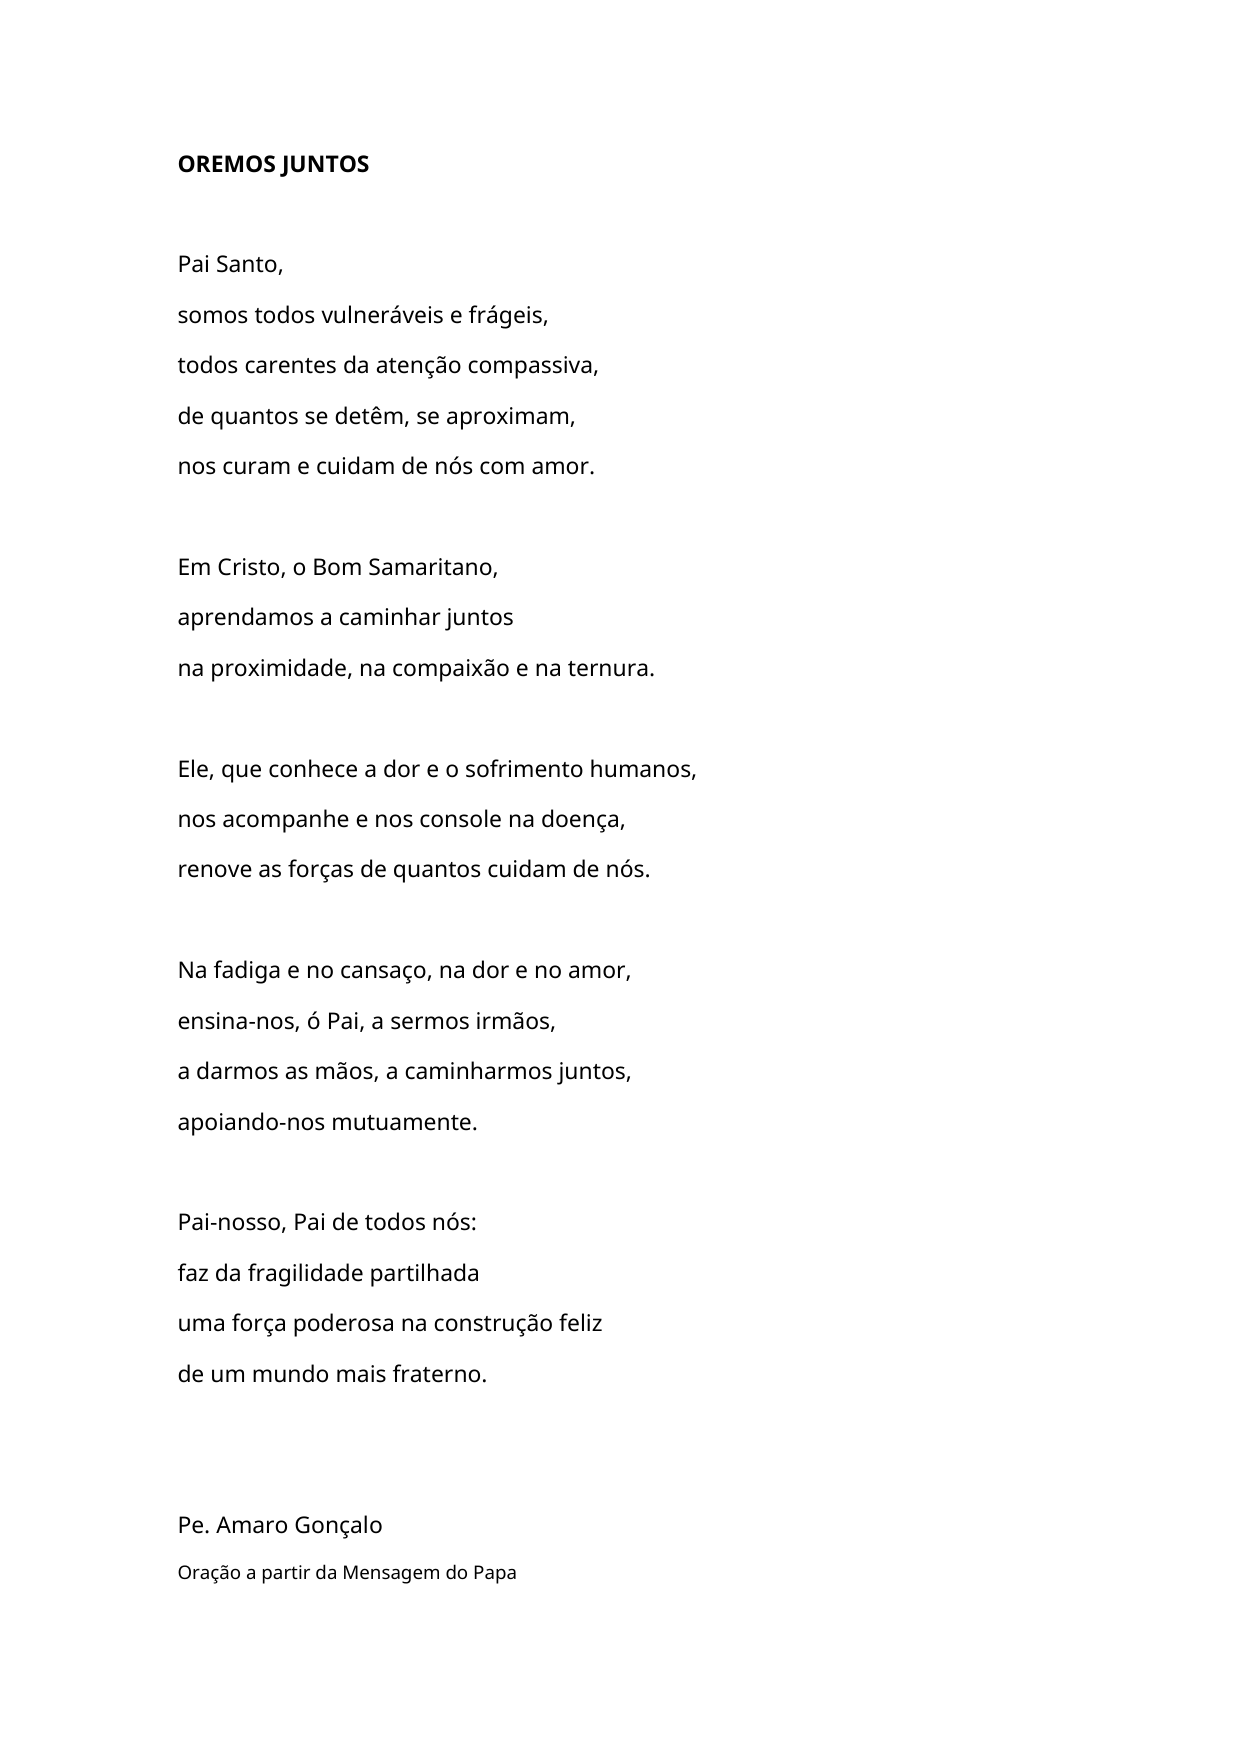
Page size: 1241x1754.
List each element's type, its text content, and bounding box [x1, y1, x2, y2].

text ensina-nos, ó Pai, a sermos irmãos, [177, 1005, 1063, 1036]
text a darmos as mãos, a caminharmos juntos, [177, 1055, 1063, 1086]
text renove as forças de quantos cuidam de nós. [177, 853, 1063, 885]
text de um mundo mais fraterno. [177, 1358, 1063, 1389]
text todos carentes da atenção compassiva, [177, 349, 1063, 381]
text apoiando-nos mutuamente. [177, 1106, 1063, 1137]
text Na fadiga e no cansaço, na dor e no amor, [177, 954, 1063, 986]
text aprendamos a caminhar juntos [177, 601, 1063, 633]
text somos todos vulneráveis e frágeis, [177, 299, 1063, 330]
text uma força poderosa na construção feliz [177, 1307, 1063, 1338]
text Pai Santo, [177, 248, 1063, 280]
text faz da fragilidade partilhada [177, 1257, 1063, 1288]
text na proximidade, na compaixão e na ternura. [177, 652, 1063, 683]
text Oração a partir da Mensagem do Papa [177, 1559, 1063, 1585]
text Pai-nosso, Pai de todos nós: [177, 1206, 1063, 1238]
text nos curam e cuidam de nós com amor. [177, 450, 1063, 481]
text Ele, que conhece a dor e o sofrimento humanos, [177, 753, 1063, 784]
text nos acompanhe e nos console na doença, [177, 803, 1063, 834]
text Em Cristo, o Bom Samaritano, [177, 551, 1063, 582]
text OREMOS JUNTOS [177, 148, 1063, 179]
text de quantos se detêm, se aproximam, [177, 400, 1063, 431]
text Pe. Amaro Gonçalo [177, 1509, 1063, 1540]
